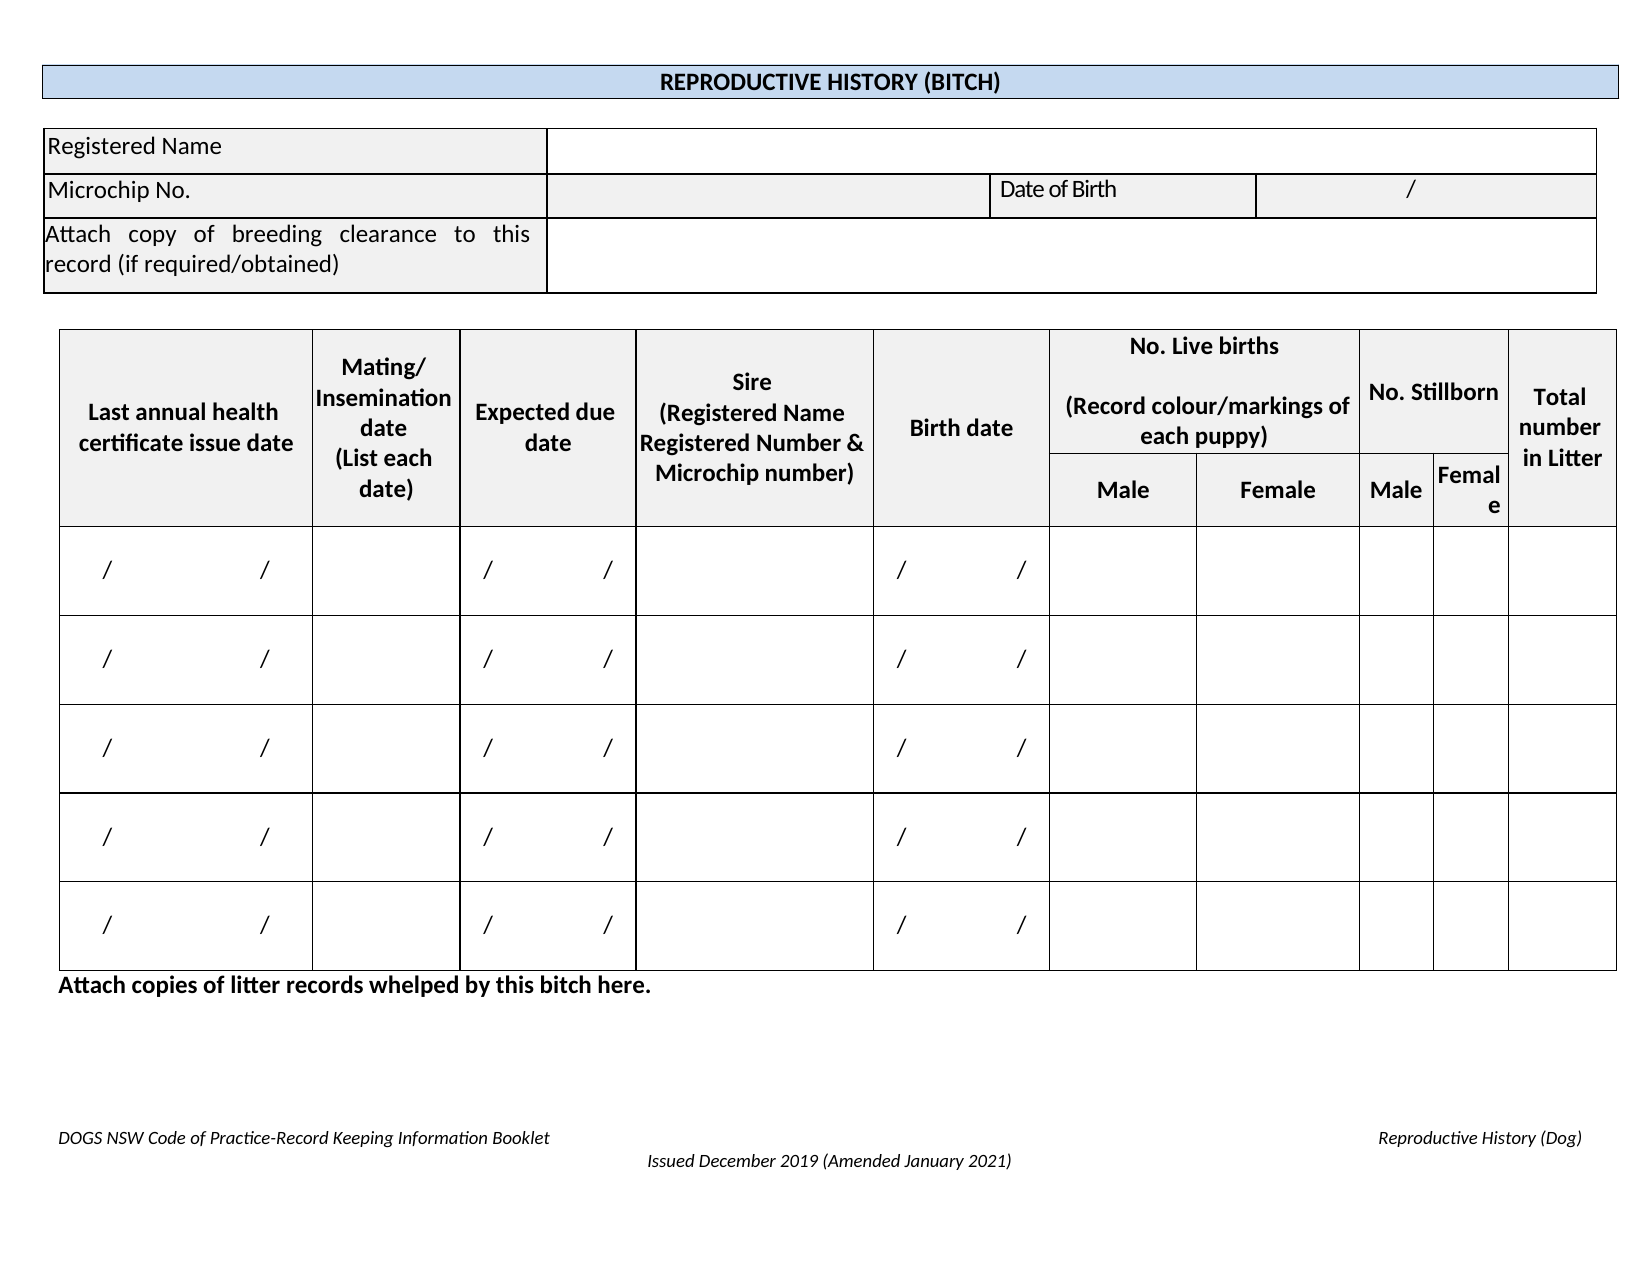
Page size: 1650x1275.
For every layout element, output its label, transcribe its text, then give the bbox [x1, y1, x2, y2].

table_cell Male [1360, 454, 1433, 526]
table_cell Male [1050, 454, 1196, 526]
table_cell Microchip No. [45, 175, 546, 217]
table_cell [313, 705, 459, 792]
table_cell / / [874, 705, 1049, 792]
table_cell [1360, 705, 1433, 792]
table_cell / / [461, 616, 635, 704]
text REPRODUCTIVE HISTORY (BITCH) [43, 66, 1618, 98]
table_cell / / [461, 882, 635, 970]
table_cell / / [60, 882, 312, 970]
table_cell [1197, 705, 1359, 792]
table_cell / / [874, 527, 1049, 615]
table_header Sire (Registered Name Registered Number & Microchip number) [637, 330, 873, 526]
table_cell [1434, 705, 1508, 792]
table_cell Femal e [1434, 454, 1508, 526]
table_cell / / [874, 616, 1049, 704]
table_header Mating/ Insemination date (List each date) [313, 330, 459, 526]
table_header [548, 129, 1596, 173]
table_cell [313, 882, 459, 970]
table_cell [1050, 705, 1196, 792]
table_cell / / [461, 705, 635, 792]
table_cell [637, 616, 873, 704]
table_header Birth date [874, 330, 1049, 526]
table_cell [1360, 882, 1433, 970]
text DOGS NSW Code of Practice-Record Keeping Information Booklet Reproductive History (Dog) [58, 1129, 1618, 1148]
table_cell [1197, 882, 1359, 970]
table_cell [637, 882, 873, 970]
table_header Total number in Litter [1509, 330, 1616, 526]
table_cell [1509, 616, 1616, 704]
table_cell [637, 705, 873, 792]
text Attach copies of litter records whelped by this bitch here. [58, 973, 1618, 998]
table_cell [1434, 794, 1508, 881]
table_cell [548, 175, 989, 217]
table_cell [1434, 882, 1508, 970]
table_cell [1434, 616, 1508, 704]
table_cell [1050, 882, 1196, 970]
table_header Expected due date [461, 330, 635, 526]
table_cell [1509, 794, 1616, 881]
table_cell [1360, 794, 1433, 881]
table_cell / / [461, 527, 635, 615]
table_cell [1509, 705, 1616, 792]
table_cell [1509, 527, 1616, 615]
table_cell Attach copy of breeding clearance to this record (if required/obtained) [45, 219, 546, 292]
table_header Registered Name [45, 129, 546, 173]
table_cell / / [60, 527, 312, 615]
table_cell / / [1257, 175, 1596, 217]
table_cell [1434, 527, 1508, 615]
table_cell / / [461, 794, 635, 881]
table_cell / / [60, 794, 312, 881]
table_header No. Live births (Record colour/markings of each puppy) [1050, 330, 1359, 453]
table_cell [1050, 794, 1196, 881]
table_cell / / [60, 616, 312, 704]
table_cell / / [60, 705, 312, 792]
table_cell [313, 794, 459, 881]
table_cell Female [1197, 454, 1359, 526]
table_cell / / [874, 794, 1049, 881]
table_cell [637, 527, 873, 615]
table_cell [1509, 882, 1616, 970]
table_cell [313, 616, 459, 704]
table_cell [637, 794, 873, 881]
table_cell [548, 219, 1596, 292]
table_cell [1197, 527, 1359, 615]
table_cell [1197, 616, 1359, 704]
table_cell [1050, 527, 1196, 615]
table_cell / / [874, 882, 1049, 970]
text Issued December 2019 (Amended January 2021) [43, 1152, 1618, 1171]
table_header No. Stillborn [1360, 330, 1508, 453]
table_cell [1360, 527, 1433, 615]
table_cell Date of Birth [991, 175, 1255, 217]
table_cell [1050, 616, 1196, 704]
table_header Last annual health certificate issue date [60, 330, 312, 526]
table_cell [313, 527, 459, 615]
table_cell [1197, 794, 1359, 881]
table_cell [1360, 616, 1433, 704]
